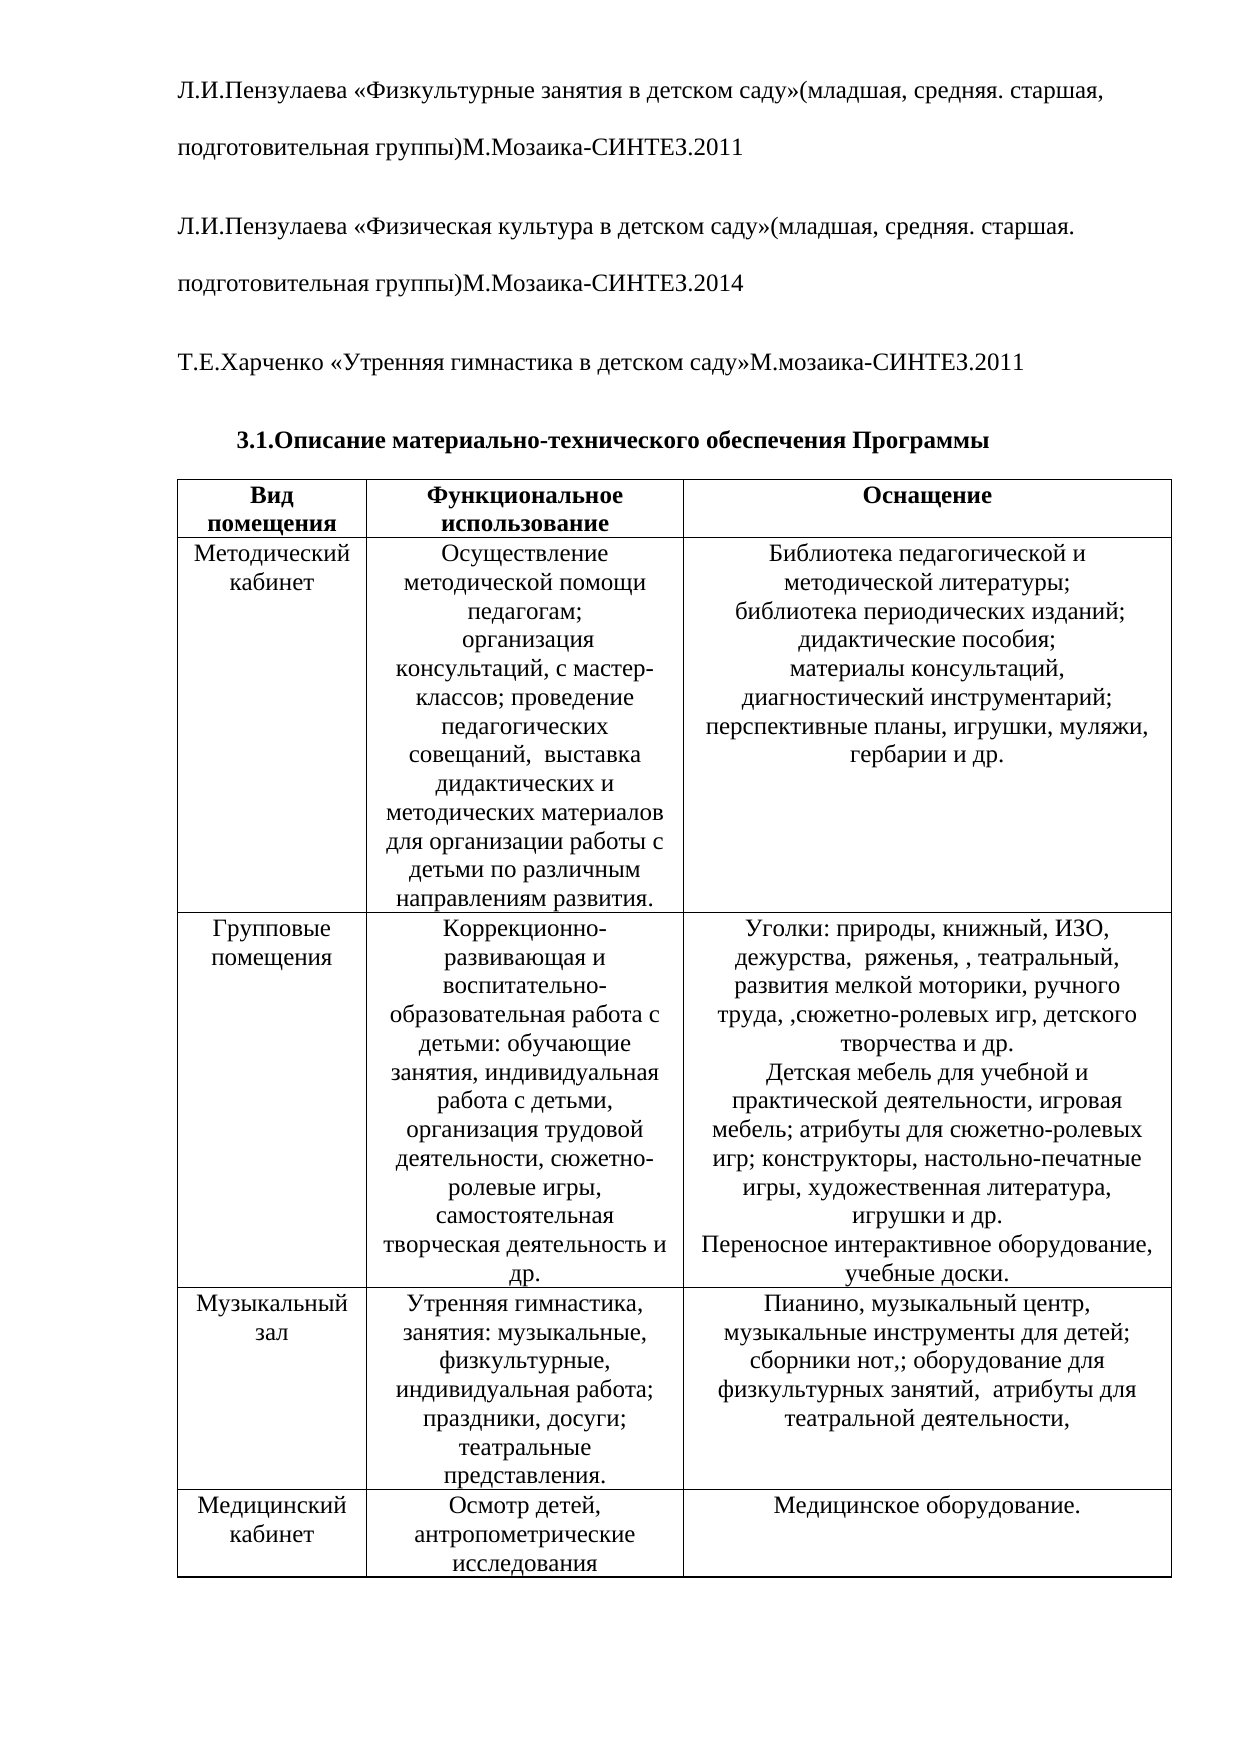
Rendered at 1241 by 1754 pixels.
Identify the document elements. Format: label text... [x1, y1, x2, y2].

table_cell Пианино, музыкальный центр, музыкальные инструменты для детей; сборники нот,; оборудование для физкультурных занятий, атрибуты для театральной деятельности, [684, 1288, 1171, 1489]
table_cell Медицинское оборудование. [684, 1490, 1171, 1576]
text Л.И.Пензулаева «Физкультурные занятия в детском саду»(младшая, средняя. старшая, подготовительная группы)М.Мозаика-СИНТЕЗ.2011 [177, 75, 1152, 161]
table_cell Методический кабинет [178, 538, 366, 912]
table_cell Библиотека педагогической и методической литературы; библиотека периодических изданий; дидактические пособия; материалы консультаций, диагностический инструментарий; перспективные планы, игрушки, муляжи, гербарии и др. [684, 538, 1171, 912]
text 3.1.Описание материально-технического обеспечения Программы [236, 425, 1152, 454]
table_header Вид помещения [178, 480, 366, 537]
table_cell Коррекционно-развивающая и воспитательно-образовательная работа с детьми: обучающие занятия, индивидуальная работа с детьми, организация трудовой деятельности, сюжетно-ролевые игры, самостоятельная творческая деятельность и др. [367, 913, 683, 1287]
table_cell Уголки: природы, книжный, ИЗО, дежурства, ряженья, , театральный, развития мелкой моторики, ручного труда, ,сюжетно-ролевых игр, детского творчества и др. Детская мебель для учебной и практической деятельности, игровая мебель; атрибуты для сюжетно-ролевых игр; конструкторы, настольно-печатные игры, художественная литература, игрушки и др. Переносное интерактивное оборудование, учебные доски. [684, 913, 1171, 1287]
text Л.И.Пензулаева «Физическая культура в детском саду»(младшая, средняя. старшая. подготовительная группы)М.Мозаика-СИНТЕЗ.2014 [177, 211, 1152, 297]
text Т.Е.Харченко «Утренняя гимнастика в детском саду»М.мозаика-СИНТЕЗ.2011 [177, 347, 1152, 375]
table_cell Утренняя гимнастика, занятия: музыкальные, физкультурные, индивидуальная работа; праздники, досуги; театральные представления. [367, 1288, 683, 1489]
table_cell Осуществление методической помощи педагогам; организация консультаций, с мастер-классов; проведение педагогических совещаний, выставка дидактических и методических материалов для организации работы с детьми по различным направлениям развития. [367, 538, 683, 912]
table_cell Осмотр детей, антропометрические исследования [367, 1490, 683, 1576]
table_header Функциональное использование [367, 480, 683, 537]
table_header Оснащение [684, 480, 1171, 537]
table_cell Медицинский кабинет [178, 1490, 366, 1576]
table_cell Групповые помещения [178, 913, 366, 1287]
table_cell Музыкальный зал [178, 1288, 366, 1489]
